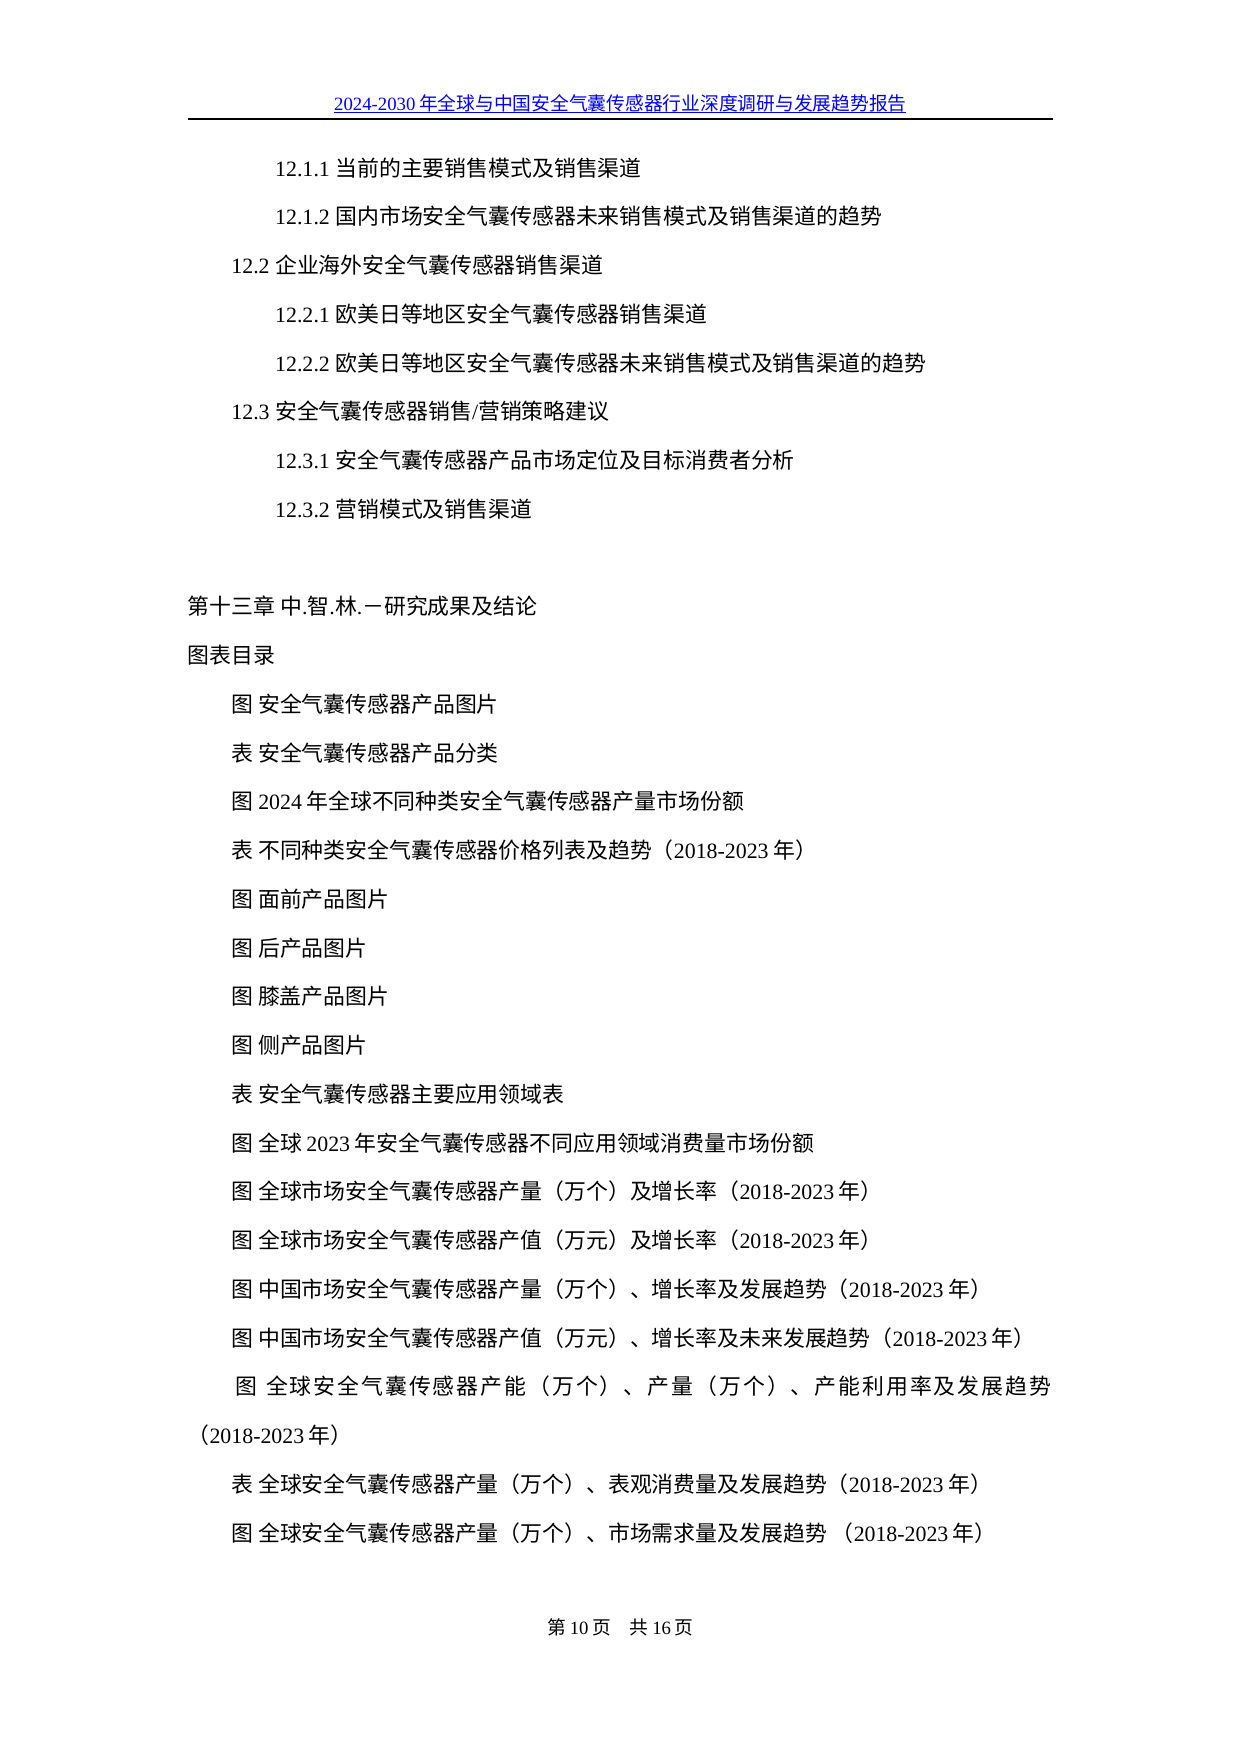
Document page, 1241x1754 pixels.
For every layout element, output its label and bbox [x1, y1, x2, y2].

text [187, 150, 1053, 1548]
